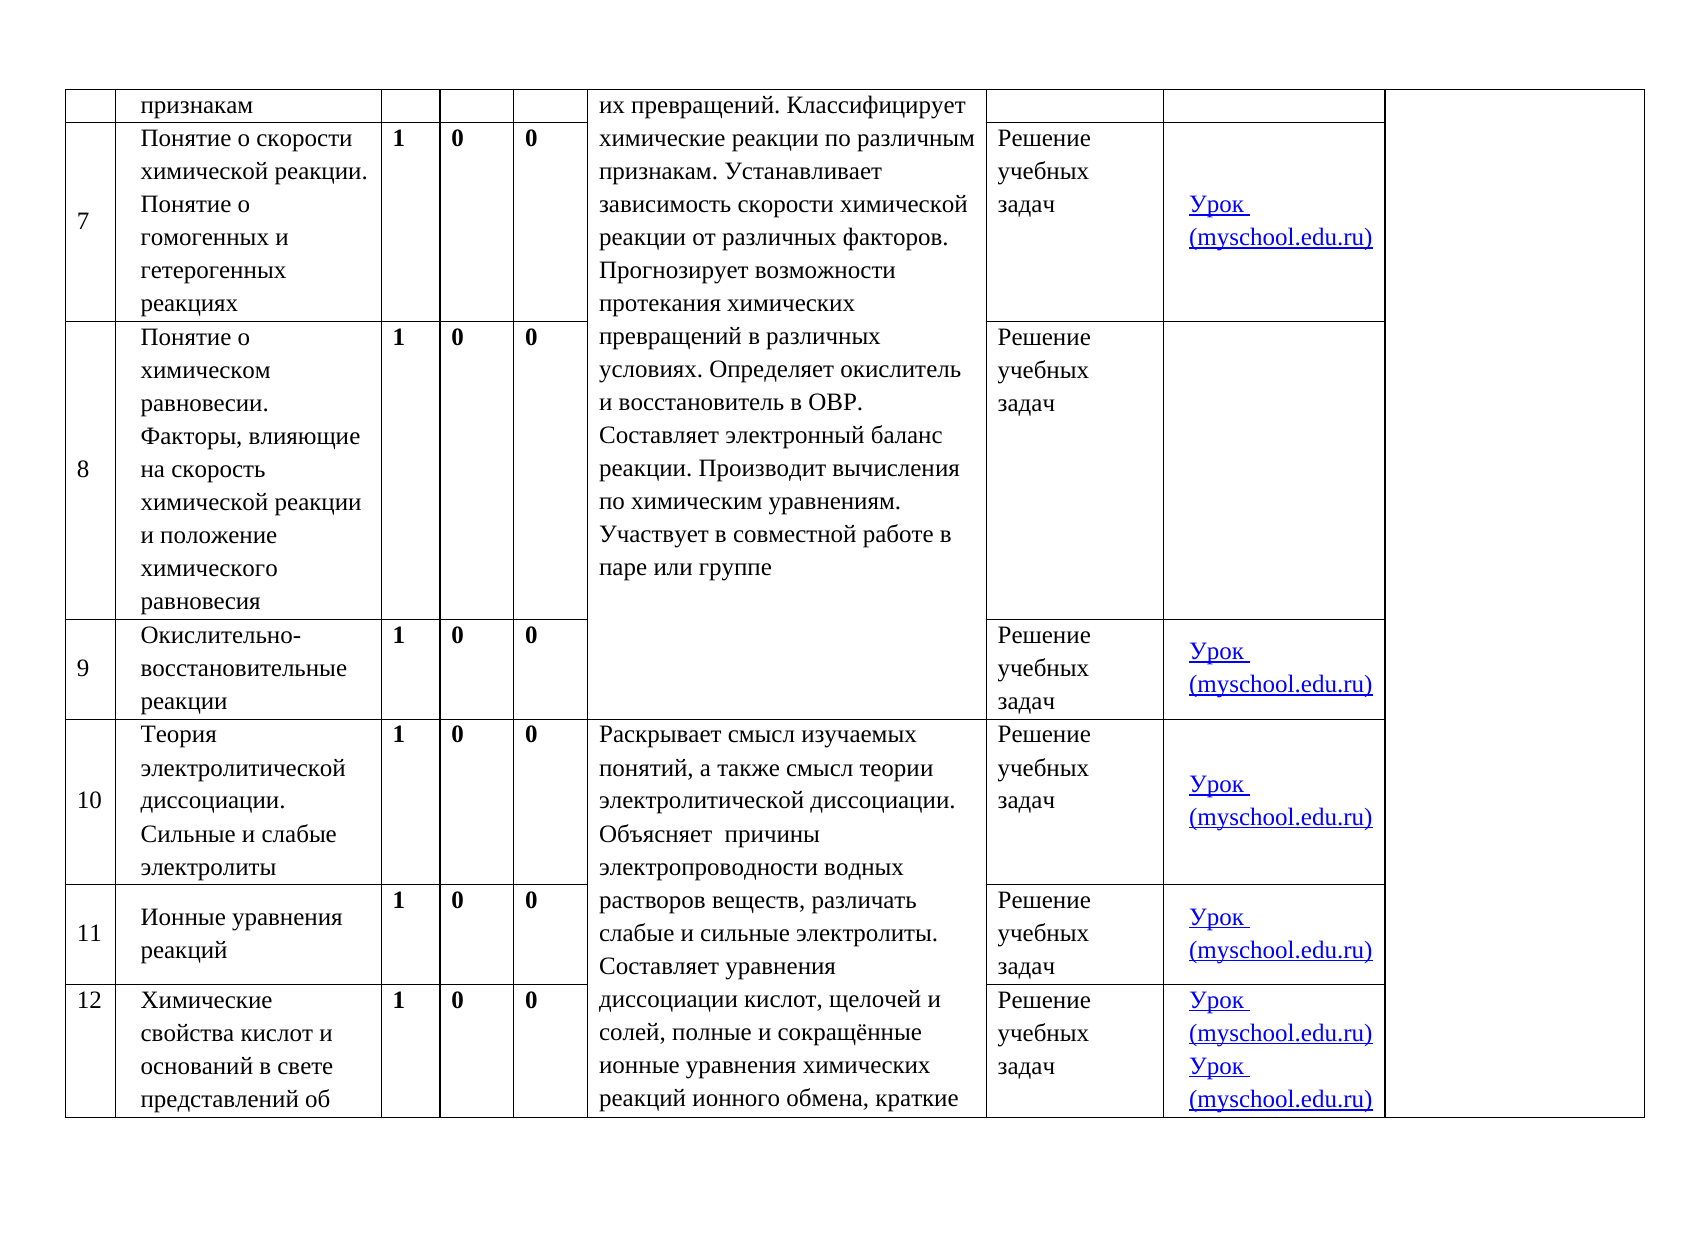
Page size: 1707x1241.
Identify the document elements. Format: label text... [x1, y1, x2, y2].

table_cell 0 [514, 985, 587, 1117]
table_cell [116, 985, 381, 1117]
table_cell 0 [441, 322, 513, 619]
table_cell 1 [382, 123, 439, 321]
table_cell 1 [382, 720, 439, 884]
table_cell 0 [514, 90, 587, 122]
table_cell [116, 90, 381, 122]
table_cell Раскрывает смысл изучаемых понятий, а также смысл теории электролитической диссоциации. Объясняет причины электропроводности водных растворов веществ, различать слабые и сильные электролиты. Составляет уравнения диссоциации кислот, щелочей и солей, полные и сокращённые ионные уравнения химических реакций ионного обмена, краткие ионные уравнения простых реакций гидролиза солей. Характеризует общие химические свойства веществ различных классов на основе теории электролитической диссоциации; подтверждать свойства примерами молекулярных и ионных уравнений химических реакций. Решает экспериментальные задачи по теме. Планирует и осуществляет на практике химические эксперименты, проводит наблюдения, делать выводы по результатам эксперимента при проведении лабораторных опытов и практических работ. Следует правилам безопасной работы в лаборатории при использовании химической посуды и оборудования. Проводит вычисления по химическим уравнениям. Участвует в совместной работе, выстраивает развёрнутые письменные и устные ответы с опорой на информацию из учебника и других источников информации, в том числе Интернета. [588, 720, 986, 1117]
table_cell 1 [382, 90, 439, 122]
table_cell 0 [441, 985, 513, 1117]
table_cell Урок (myschool.edu.ru) [1164, 885, 1384, 984]
table_cell 0 [441, 885, 513, 984]
table_cell Решение учебных задач [987, 620, 1163, 718]
table_cell 12 [66, 985, 115, 1117]
table_cell Окислительно-восстановительные реакции [116, 620, 381, 718]
table_cell Урок (myschool.edu.ru) [1164, 620, 1384, 718]
table_cell 1 [382, 620, 439, 718]
table_cell 0 [514, 620, 587, 718]
table_cell Решение учебных задач [987, 123, 1163, 321]
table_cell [1164, 90, 1384, 122]
table_cell Решение учебных задач [987, 720, 1163, 884]
table_cell 10 [66, 720, 115, 884]
table_cell 8 [66, 322, 115, 619]
table_cell 9 [66, 620, 115, 718]
table_cell Ионные уравнения реакций [116, 885, 381, 984]
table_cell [987, 90, 1163, 122]
table_cell 1 [382, 985, 439, 1117]
table_cell 0 [441, 720, 513, 884]
table_cell Понятие о скорости химической реакции. Понятие о гомогенных и гетерогенных реакциях [116, 123, 381, 321]
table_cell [588, 90, 986, 718]
table_cell 0 [514, 885, 587, 984]
table_cell Урок (myschool.edu.ru) [1164, 123, 1384, 321]
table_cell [987, 985, 1163, 1117]
table_cell 1 [382, 322, 439, 619]
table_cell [1164, 985, 1384, 1117]
table_cell 0 [514, 720, 587, 884]
table_cell 0 [514, 322, 587, 619]
table_cell 11 [66, 885, 115, 984]
table_cell 6 [66, 90, 115, 122]
table_cell Решение учебных задач [987, 322, 1163, 619]
table_cell Решение учебных задач [987, 885, 1163, 984]
table_cell 0 [514, 123, 587, 321]
table_cell 0 [441, 123, 513, 321]
table_cell 7 [66, 123, 115, 321]
table_cell Понятие о химическом равновесии. Факторы, влияющие на скорость химической реакции и положение химического равновесия [116, 322, 381, 619]
table_cell 0 [441, 90, 513, 122]
table_cell Теория электролитической диссоциации. Сильные и слабые электролиты [116, 720, 381, 884]
table_cell Урок (myschool.edu.ru) [1164, 720, 1384, 884]
table_cell 0 [441, 620, 513, 718]
table_cell 1 [382, 885, 439, 984]
table_cell [1164, 322, 1384, 619]
